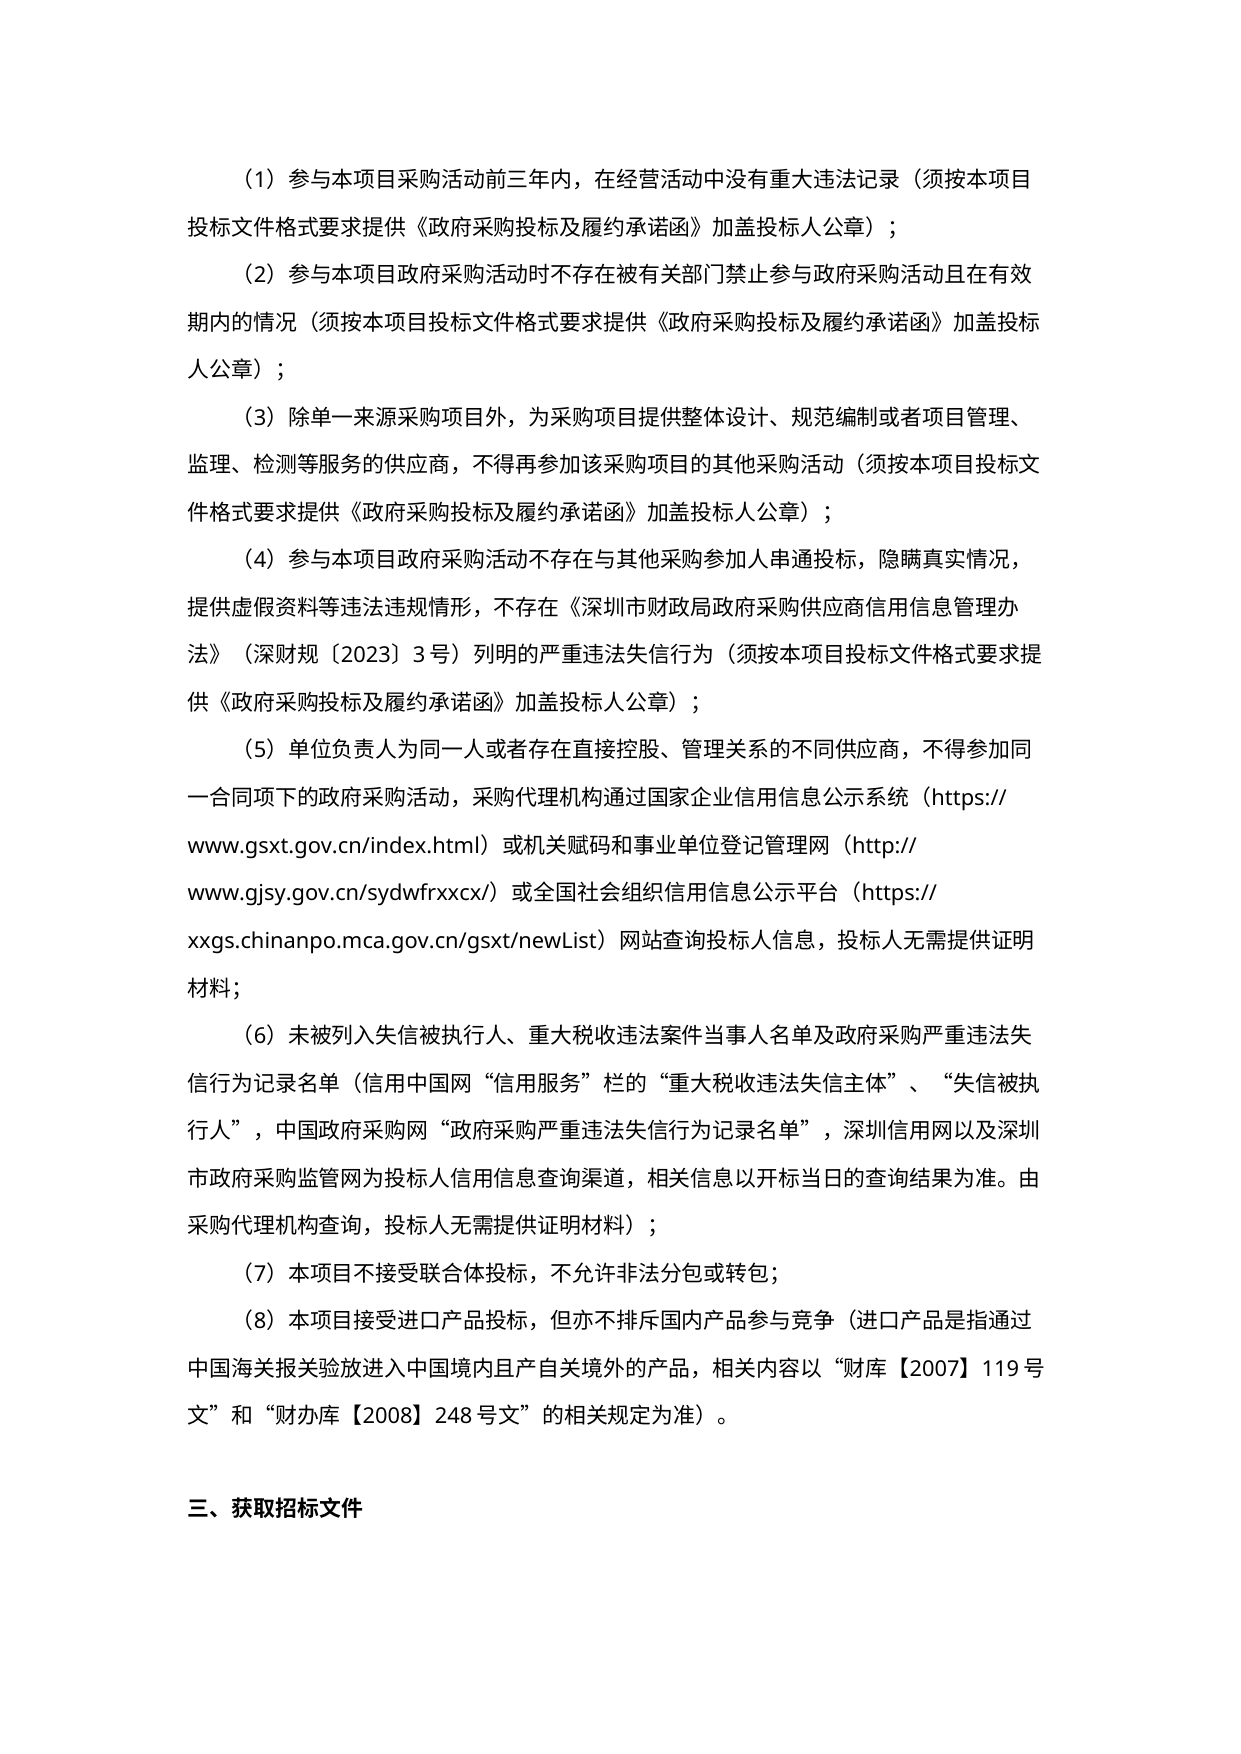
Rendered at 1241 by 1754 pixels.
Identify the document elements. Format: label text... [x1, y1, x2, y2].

text 三、获取招标文件 [188, 1491, 1053, 1522]
text （2）参与本项目政府采购活动时不存在被有关部门禁止参与政府采购活动且在有效期内的情况（须按本项目投标文件格式要求提供《政府采购投标及履约承诺函》加盖投标人公章）； [187, 257, 1053, 384]
text （1）参与本项目采购活动前三年内，在经营活动中没有重大违法记录（须按本项目投标文件格式要求提供《政府采购投标及履约承诺函》加盖投标人公章）； [187, 162, 1053, 241]
text （8）本项目接受进口产品投标，但亦不排斥国内产品参与竞争（进口产品是指通过中国海关报关验放进入中国境内且产自关境外的产品，相关内容以“财库【2007】119号文”和“财办库【2008】248号文”的相关规定为准）。 [187, 1303, 1053, 1430]
text （3）除单一来源采购项目外，为采购项目提供整体设计、规范编制或者项目管理、监理、检测等服务的供应商，不得再参加该采购项目的其他采购活动（须按本项目投标文件格式要求提供《政府采购投标及履约承诺函》加盖投标人公章）； [187, 400, 1053, 526]
text （6）未被列入失信被执行人、重大税收违法案件当事人名单及政府采购严重违法失信行为记录名单（信用中国网“信用服务”栏的“重大税收违法失信主体”、“失信被执行人”，中国政府采购网“政府采购严重违法失信行为记录名单”，深圳信用网以及深圳市政府采购监管网为投标人信用信息查询渠道，相关信息以开标当日的查询结果为准。由采购代理机构查询，投标人无需提供证明材料）； [187, 1018, 1053, 1240]
text （7）本项目不接受联合体投标，不允许非法分包或转包； [187, 1256, 1053, 1287]
text （4）参与本项目政府采购活动不存在与其他采购参加人串通投标，隐瞒真实情况，提供虚假资料等违法违规情形，不存在《深圳市财政局政府采购供应商信用信息管理办法》（深财规〔2023〕3号）列明的严重违法失信行为（须按本项目投标文件格式要求提供《政府采购投标及履约承诺函》加盖投标人公章）； [187, 542, 1053, 717]
text （5）单位负责人为同一人或者存在直接控股、管理关系的不同供应商，不得参加同一合同项下的政府采购活动，采购代理机构通过国家企业信用信息公示系统（https://www.gsxt.gov.cn/index.html）或机关赋码和事业单位登记管理网（http://www.gjsy.gov.cn/sydwfrxxcx/）或全国社会组织信用信息公示平台（https://xxgs.chinanpo.mca.gov.cn/gsxt/newList）网站查询投标人信息，投标人无需提供证明材料； [187, 732, 1053, 1002]
